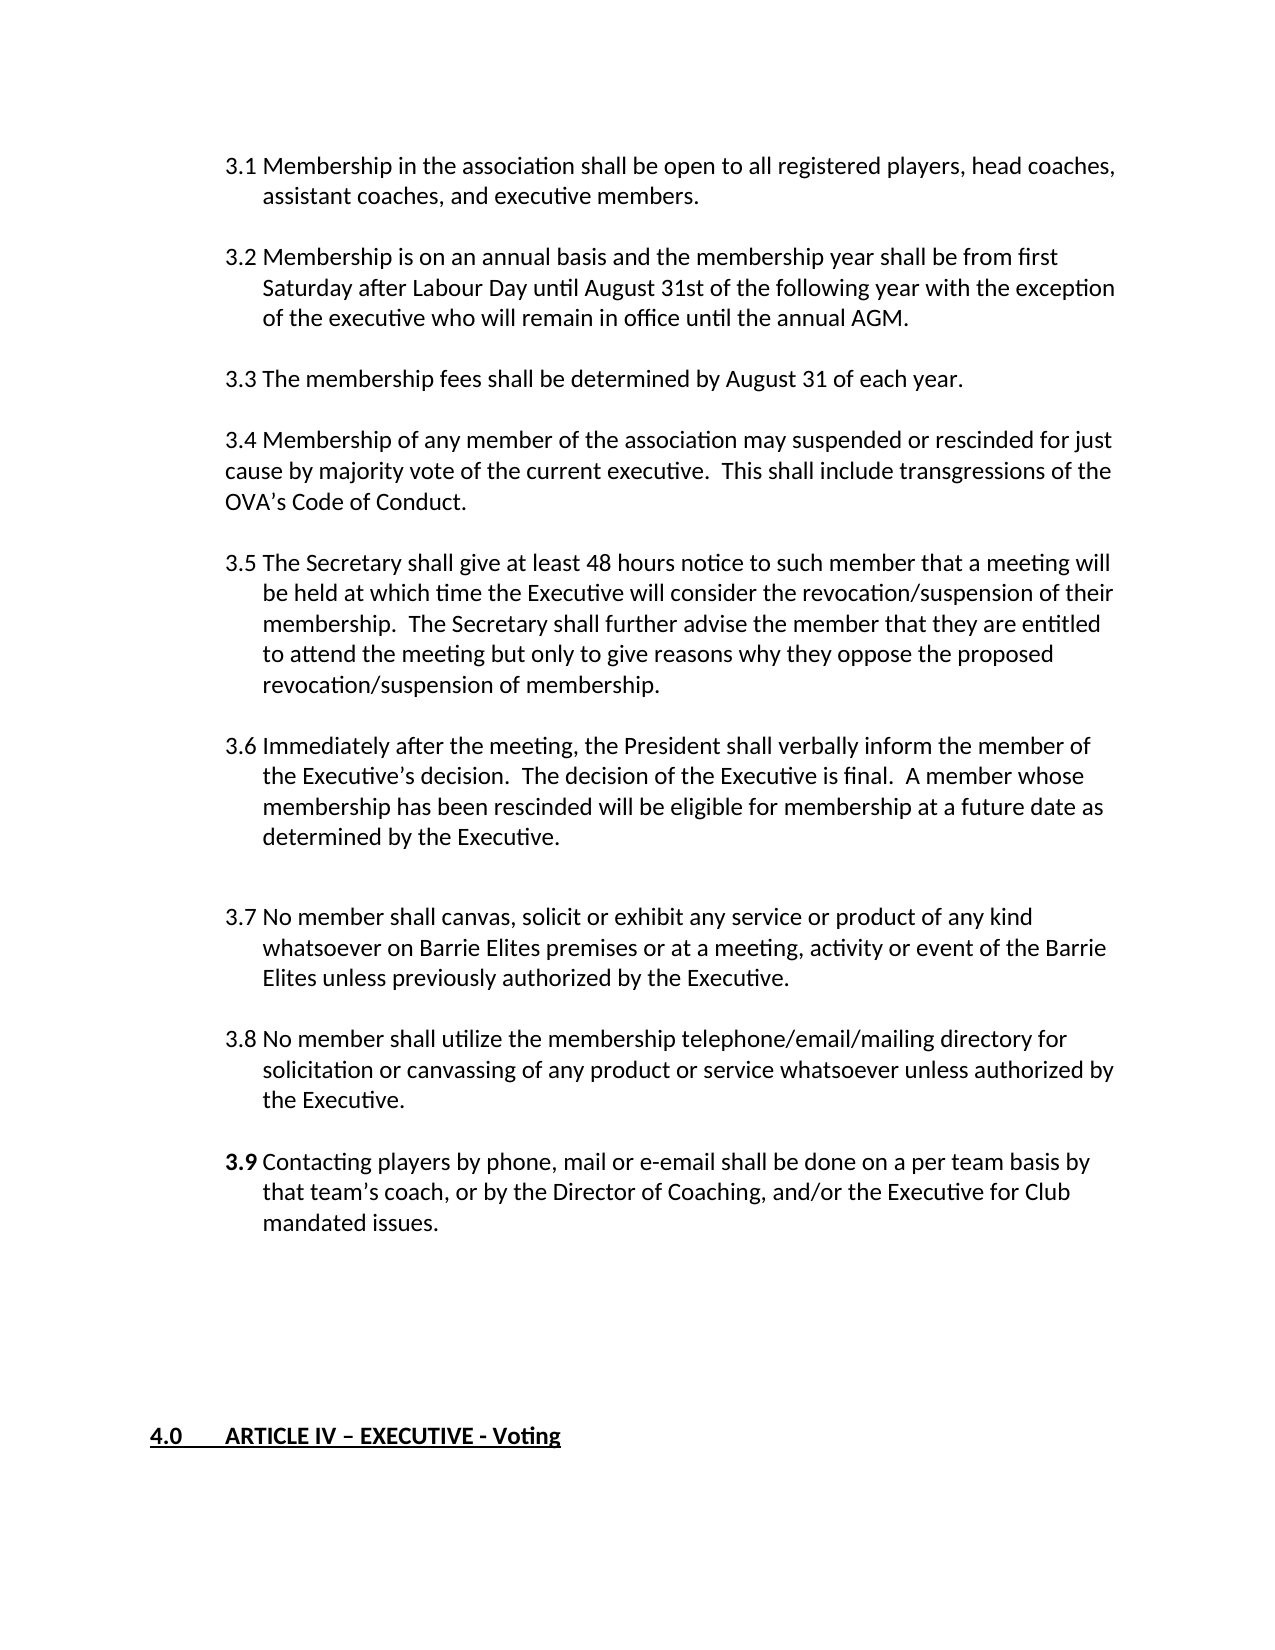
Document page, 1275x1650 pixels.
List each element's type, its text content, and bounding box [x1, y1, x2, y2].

list No member shall canvas, solicit or exhibit any service or product of any kind whatsoever on Barrie Elites premises or at a meeting, activity or event of the Barrie Elites unless previously authorized by the Executive. [225, 902, 1125, 993]
list Contacting players by phone, mail or e-email shall be done on a per team basis by that team’s coach, or by the Director of Coaching, and/or the Executive for Club mandated issues. [225, 1146, 1125, 1237]
list Membership in the association shall be open to all registered players, head coaches, assistant coaches, and executive members. [225, 150, 1125, 211]
list No member shall utilize the membership telephone/email/mailing directory for solicitation or canvassing of any product or service whatsoever unless authorized by the Executive. [225, 1024, 1125, 1115]
text 3.4 Membership of any member of the association may suspended or rescinded for just cause by majority vote of the current executive. This shall include transgressions of the OVA’s Code of Conduct. [225, 425, 1125, 516]
list Immediately after the meeting, the President shall verbally inform the member of the Executive’s decision. The decision of the Executive is final. A member whose membership has been rescinded will be eligible for membership at a future date as determined by the Executive. [225, 730, 1125, 852]
text 3.3 The membership fees shall be determined by August 31 of each year. [225, 364, 1125, 394]
text 4.0 ARTICLE IV – EXECUTIVE - Voting [150, 1420, 1125, 1451]
list The Secretary shall give at least 48 hours notice to such member that a meeting will be held at which time the Executive will consider the revocation/suspension of their membership. The Secretary shall further advise the member that they are entitled to attend the meeting but only to give reasons why they oppose the proposed revocation/suspension of membership. [225, 547, 1125, 699]
list Membership is on an annual basis and the membership year shall be from first Saturday after Labour Day until August 31st of the following year with the exception of the executive who will remain in office until the annual AGM. [225, 242, 1125, 333]
